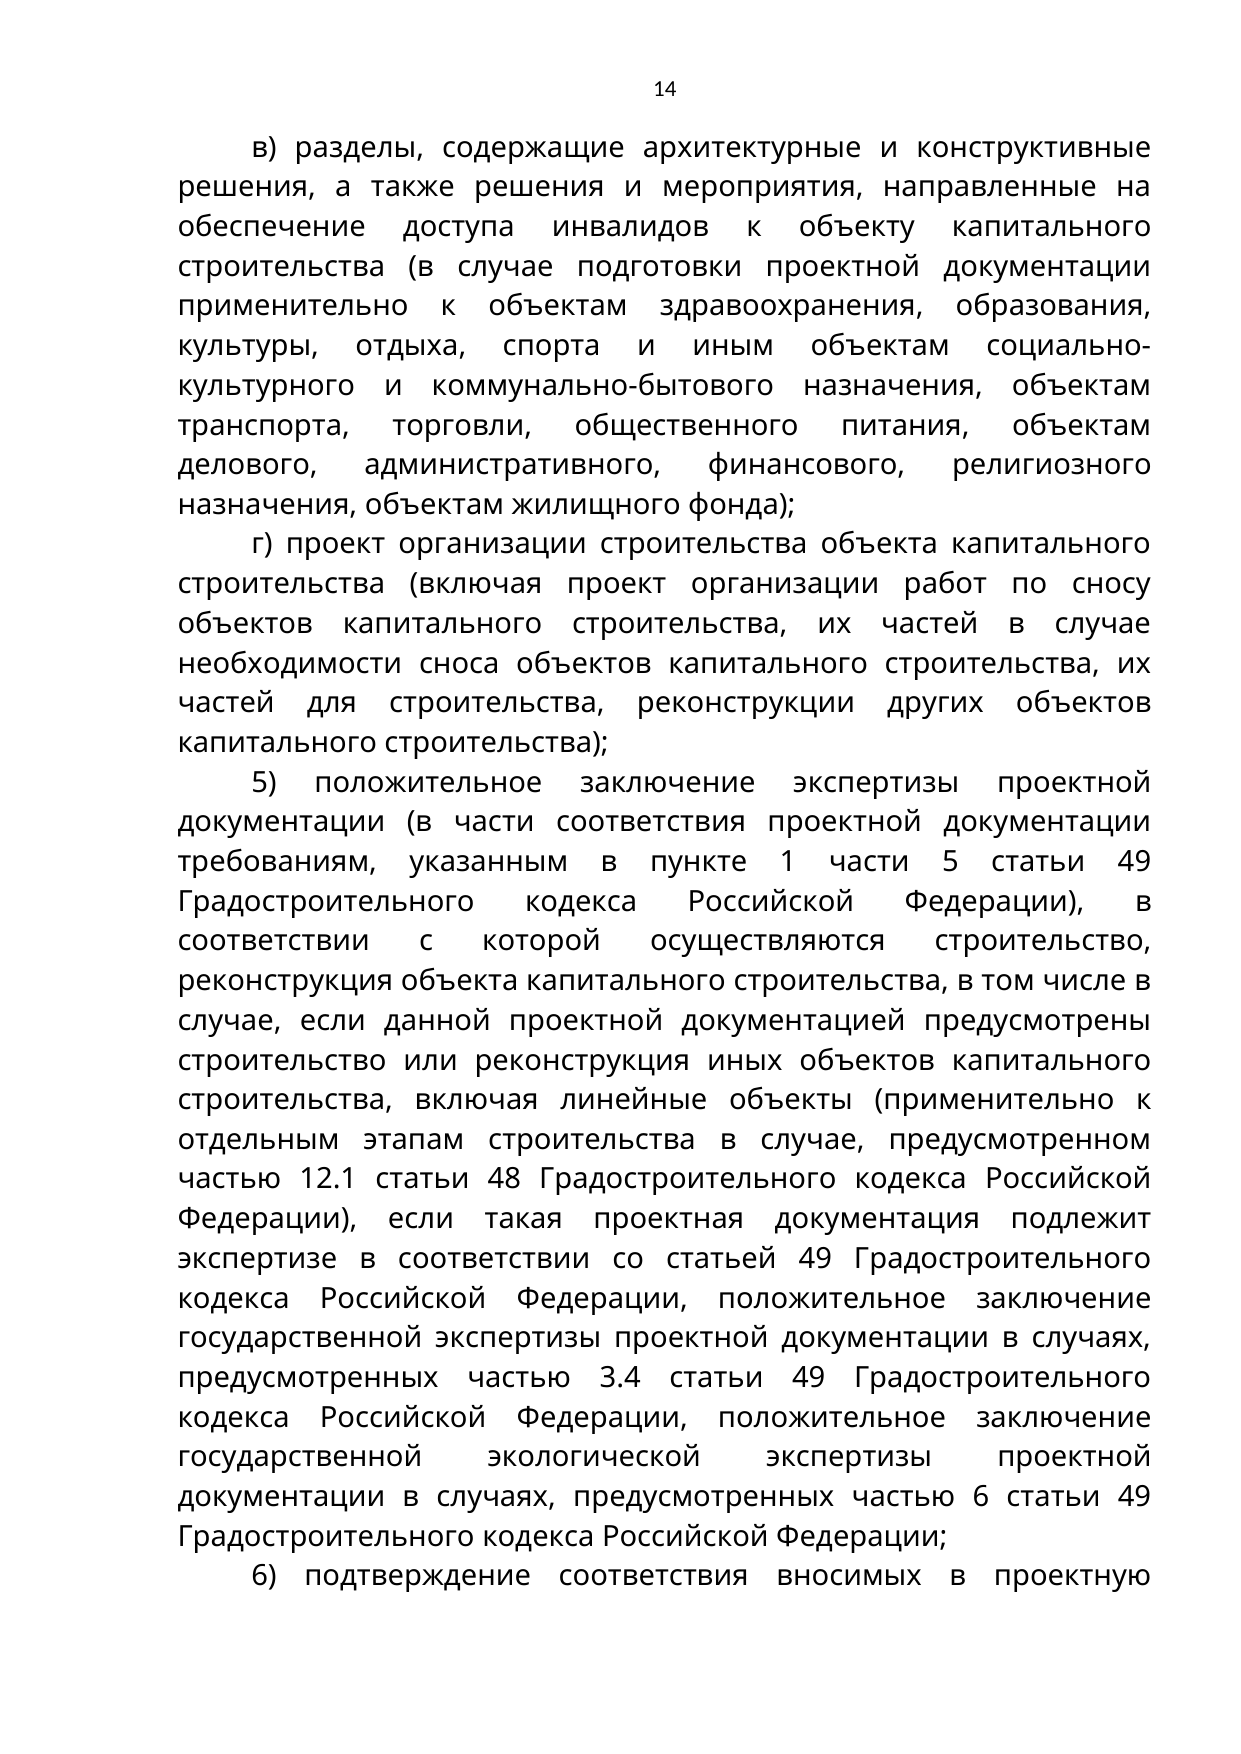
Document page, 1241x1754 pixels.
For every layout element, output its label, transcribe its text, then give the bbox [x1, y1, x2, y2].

list г) проект организации строительства объекта капитального строительства (включая проект организации работ по сносу объектов капитального строительства, их частей в случае необходимости сноса объектов капитального строительства, их частей для строительства, реконструкции других объектов капитального строительства); [177, 523, 1152, 761]
list в) разделы, содержащие архитектурные и конструктивные решения, а также решения и мероприятия, направленные на обеспечение доступа инвалидов к объекту капитального строительства (в случае подготовки проектной документации применительно к объектам здравоохранения, образования, культуры, отдыха, спорта и иным объектам социально-культурного и коммунально-бытового назначения, объектам транспорта, торговли, общественного питания, объектам делового, административного, финансового, религиозного назначения, объектам жилищного фонда); [177, 126, 1152, 523]
list 5) положительное заключение экспертизы проектной документации (в части соответствия проектной документации требованиям, указанным в пункте 1 части 5 статьи 49 Градостроительного кодекса Российской Федерации), в соответствии с которой осуществляются строительство, реконструкция объекта капитального строительства, в том числе в случае, если данной проектной документацией предусмотрены строительство или реконструкция иных объектов капитального строительства, включая линейные объекты (применительно к отдельным этапам строительства в случае, предусмотренном частью 12.1 статьи 48 Градостроительного кодекса Российской Федерации), если такая проектная документация подлежит экспертизе в соответствии со статьей 49 Градостроительного кодекса Российской Федерации, положительное заключение государственной экспертизы проектной документации в случаях, предусмотренных частью 3.4 статьи 49 Градостроительного кодекса Российской Федерации, положительное заключение государственной экологической экспертизы проектной документации в случаях, предусмотренных частью 6 статьи 49 Градостроительного кодекса Российской Федерации; [177, 761, 1152, 1555]
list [177, 1555, 1152, 1594]
